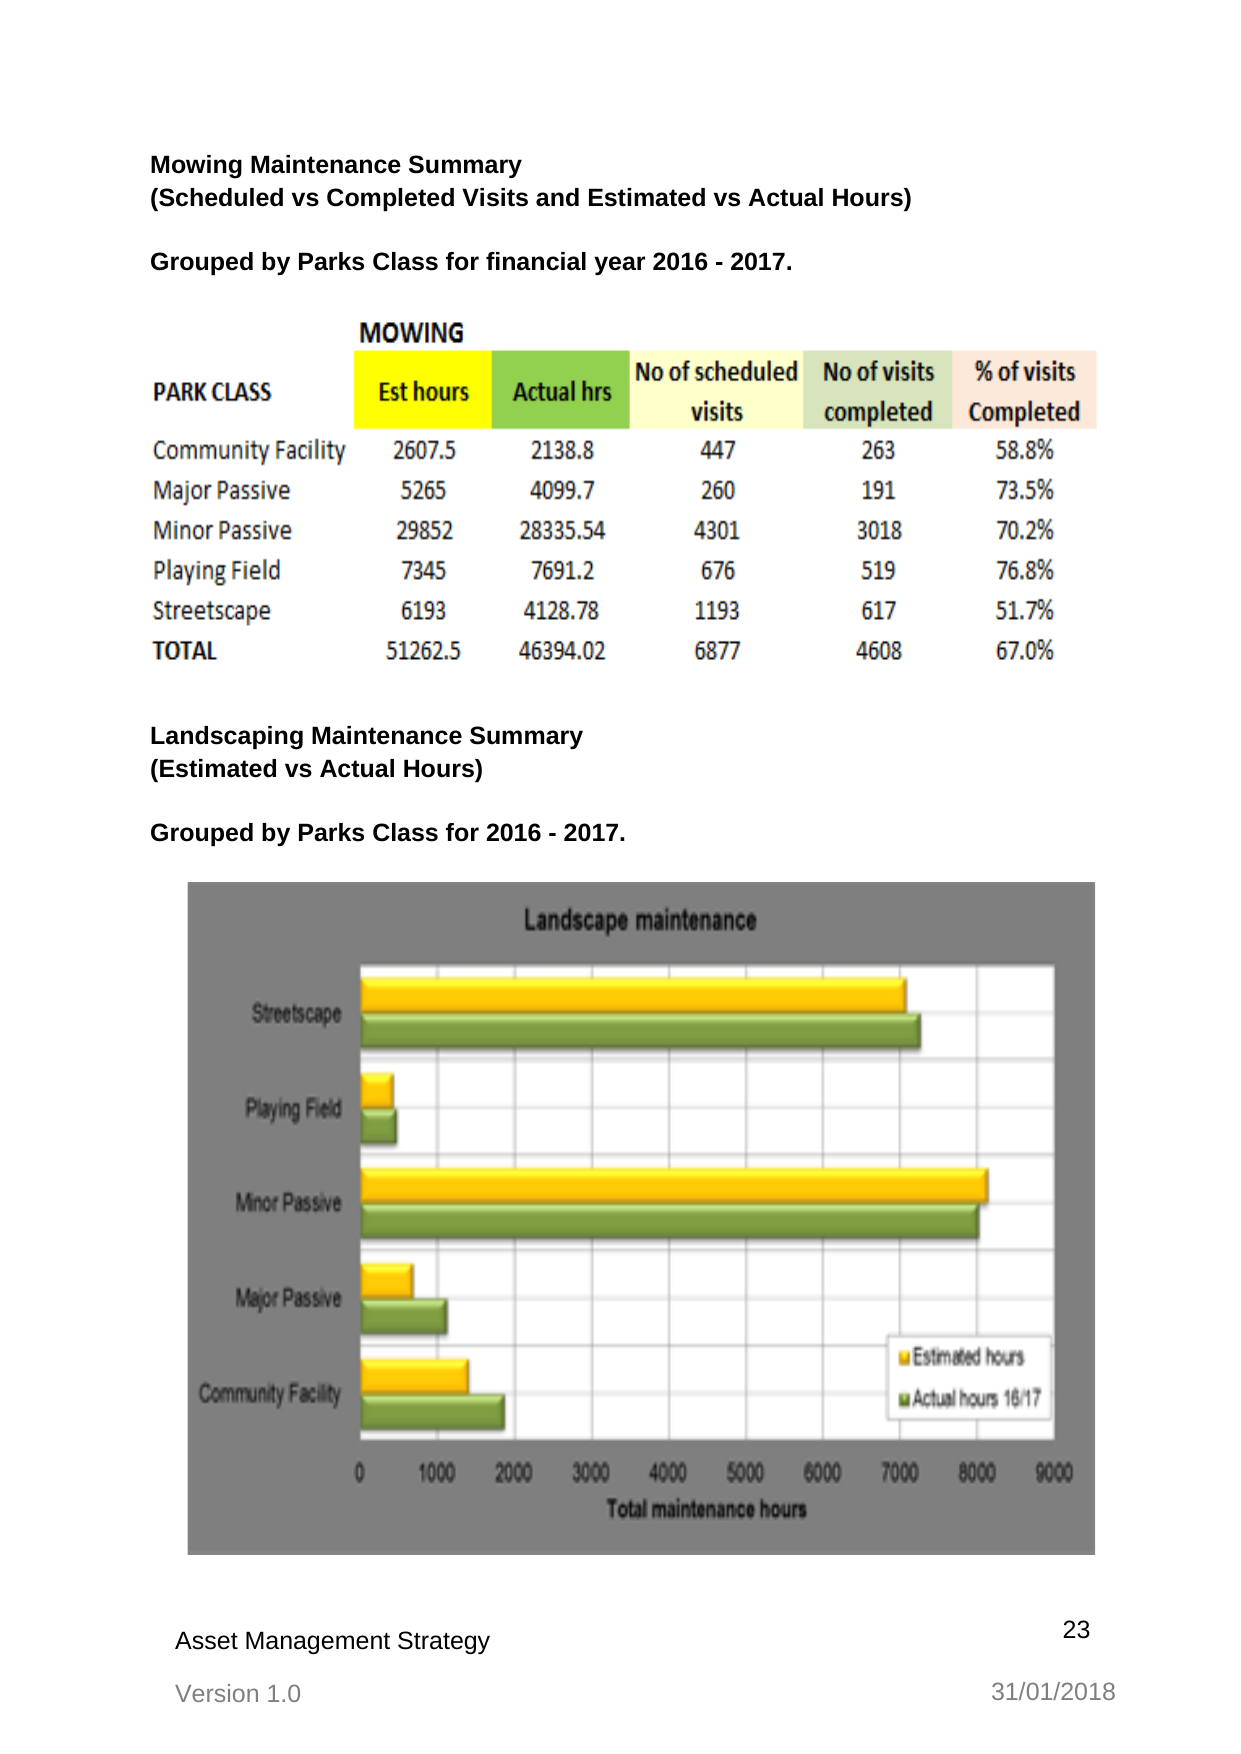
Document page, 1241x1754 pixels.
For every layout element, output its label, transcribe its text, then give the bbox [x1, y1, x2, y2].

text Landscaping Maintenance Summary (Estimated vs Actual Hours) [150, 721, 1090, 783]
text Grouped by Parks Class for financial year 2016 - 2017. [150, 247, 1090, 276]
picture [150, 311, 1105, 686]
text Grouped by Parks Class for 2016 - 2017. [150, 818, 1090, 847]
text Mowing Maintenance Summary (Scheduled vs Completed Visits and Estimated vs Actual Hours) [150, 150, 1090, 212]
picture [187, 882, 1096, 1555]
